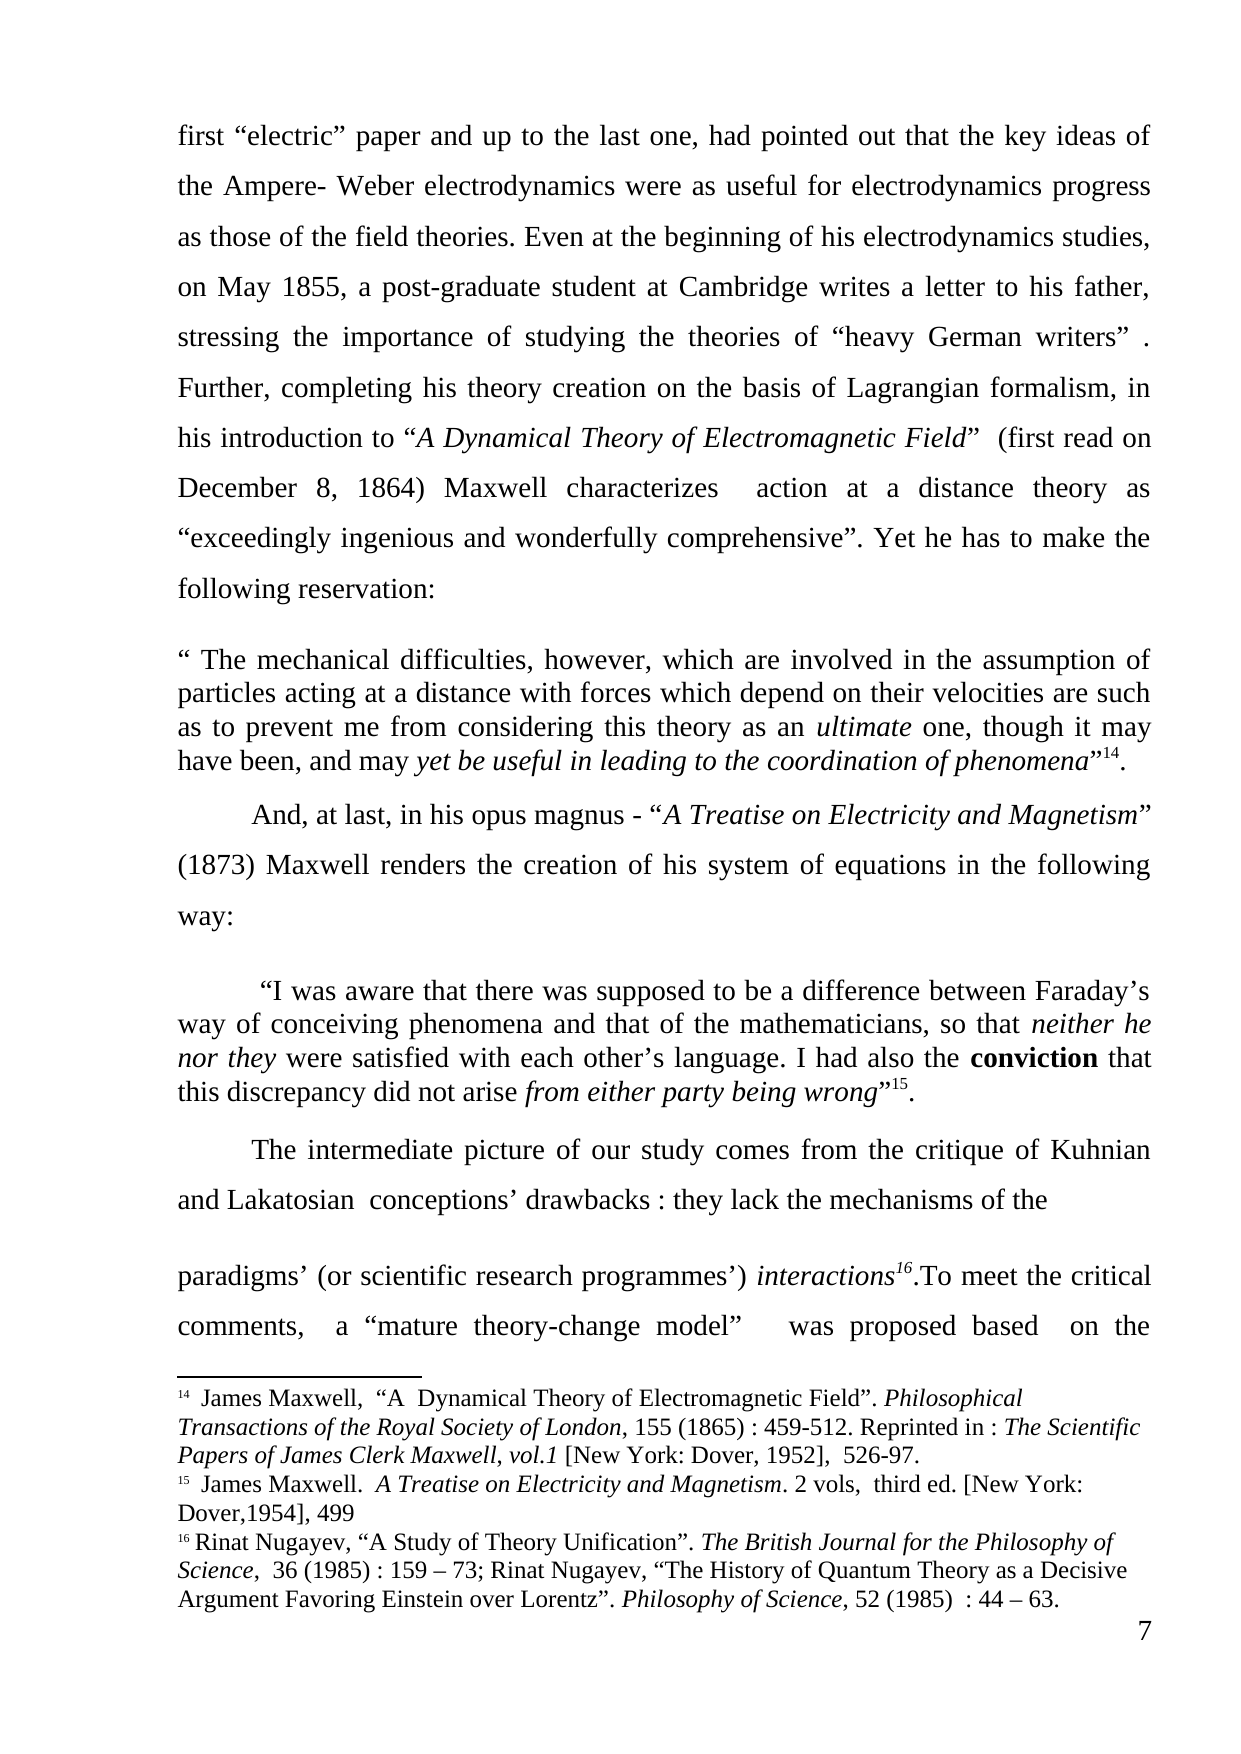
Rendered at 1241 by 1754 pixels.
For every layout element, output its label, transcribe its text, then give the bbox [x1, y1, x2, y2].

text “I was aware that there was supposed to be a difference between Faraday’s way of conceiving phenomena and that of the mathematicians, so that neither he nor they were satisfied with each other’s language. I had also the conviction that this discrepancy did not arise from either party being wrong”. [177, 973, 1152, 1107]
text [177, 1258, 1152, 1342]
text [177, 118, 1152, 604]
text And, at last, in his opus magnus - “A Treatise on Electricity and Magnetism” (1873) Maxwell renders the creation of his system of equations in the following way: [177, 797, 1152, 931]
text “ The mechanical difficulties, however, which are involved in the assumption of particles acting at a distance with forces which depend on their velocities are such as to prevent me from considering this theory as an ultimate one, though it may have been, and may yet be useful in leading to the coordination of phenomena”. [177, 642, 1152, 776]
text The intermediate picture of our study comes from the critique of Kuhnian and Lakatosian conceptions’ drawbacks : they lack the mechanisms of the [177, 1132, 1152, 1216]
